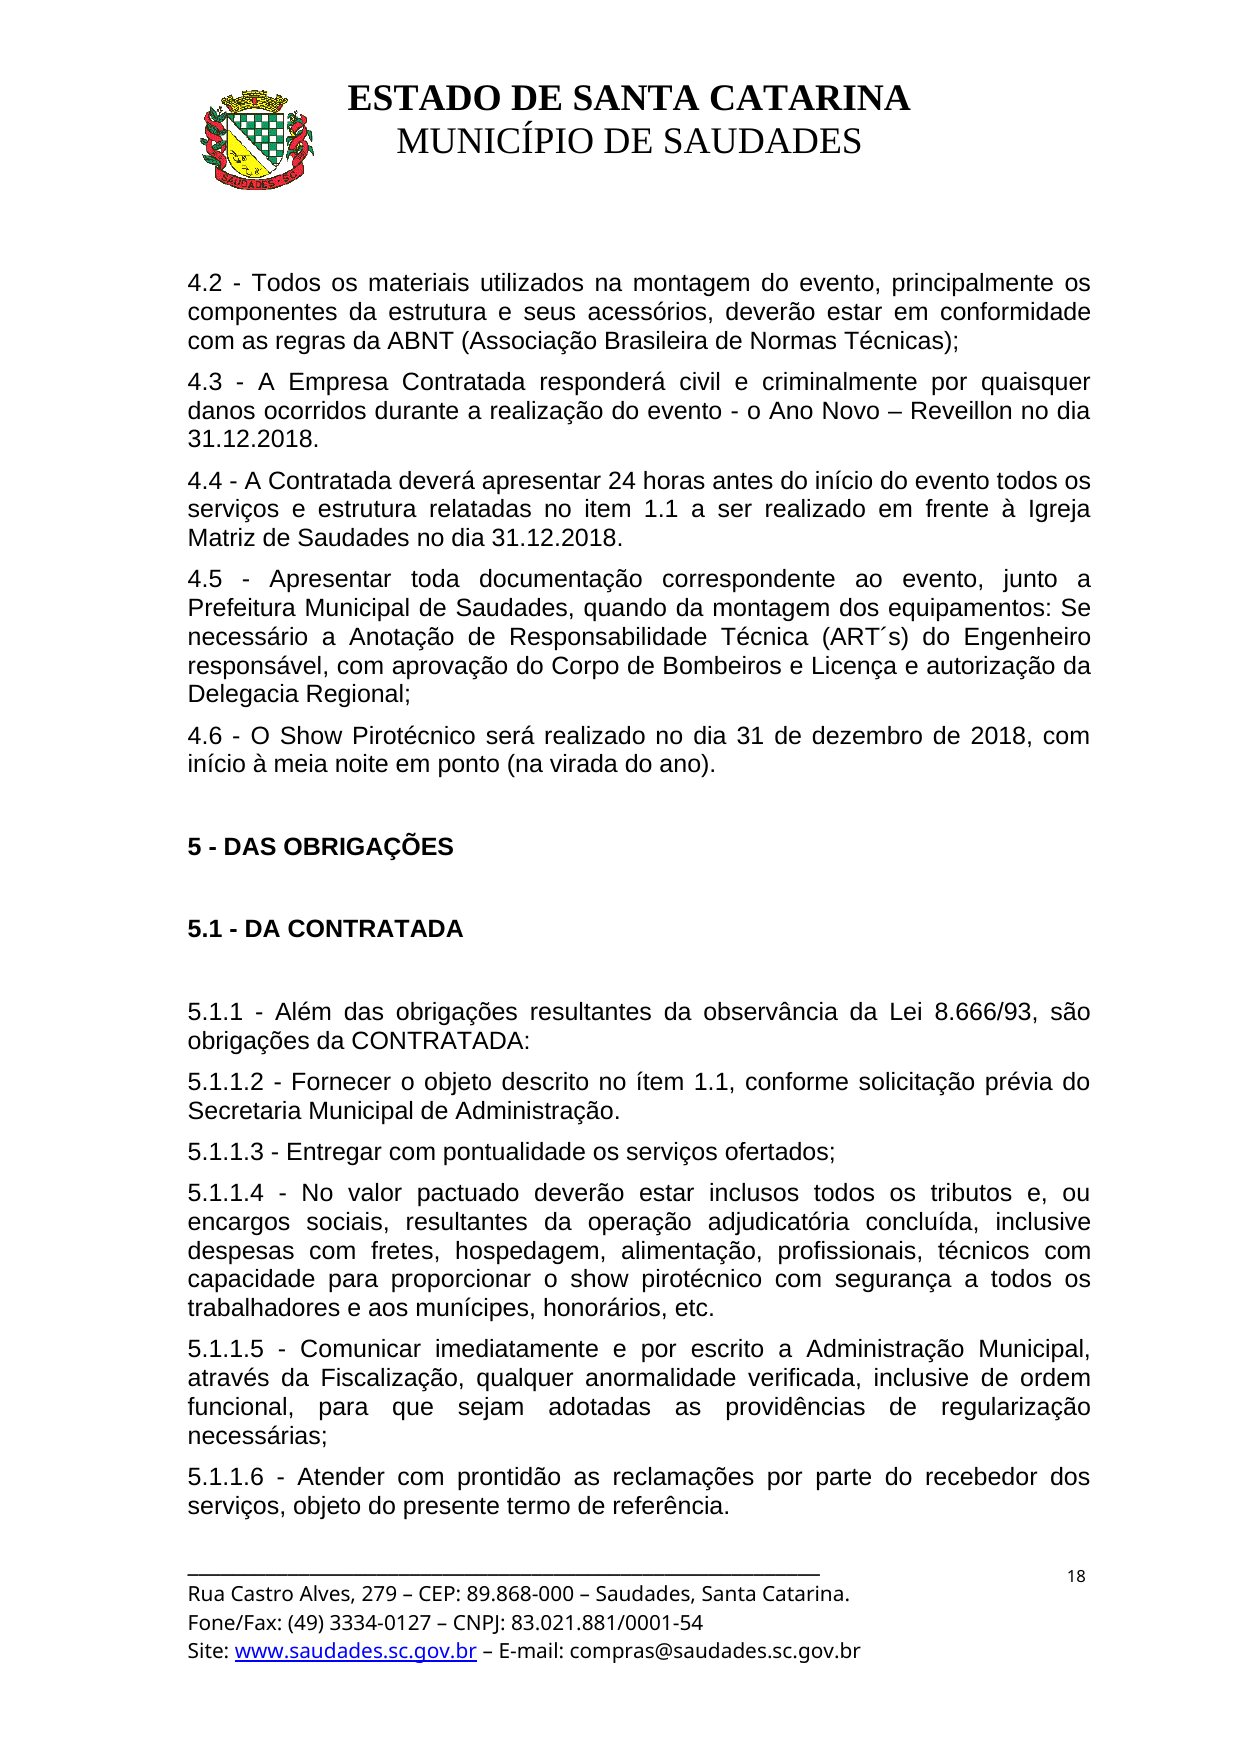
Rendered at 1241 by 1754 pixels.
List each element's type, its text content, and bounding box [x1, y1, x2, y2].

text 4.3 - A Empresa Contratada responderá civil e criminalmente por quaisquer danos ocorridos durante a realização do evento - o Ano Novo – Reveillon no dia 31.12.2018. [187, 367, 1093, 453]
text 5.1.1 - Além das obrigações resultantes da observância da Lei 8.666/93, são obrigações da CONTRATADA: [187, 997, 1093, 1054]
text 4.5 - Apresentar toda documentação correspondente ao evento, junto a Prefeitura Municipal de Saudades, quando da montagem dos equipamentos: Se necessário a Anotação de Responsabilidade Técnica (ART´s) do Engenheiro responsável, com aprovação do Corpo de Bombeiros e Licença e autorização da Delegacia Regional; [187, 564, 1093, 708]
text 5.1.1.2 - Fornecer o objeto descrito no ítem 1.1, conforme solicitação prévia do Secretaria Municipal de Administração. [187, 1067, 1093, 1124]
text 4.2 - Todos os materiais utilizados na montagem do evento, principalmente os componentes da estrutura e seus acessórios, deverão estar em conformidade com as regras da ABNT (Associação Brasileira de Normas Técnicas); [187, 268, 1093, 354]
text 5 - DAS OBRIGAÇÕES [187, 832, 1093, 861]
text 5.1.1.5 - Comunicar imediatamente e por escrito a Administração Municipal, através da Fiscalização, qualquer anormalidade verificada, inclusive de ordem funcional, para que sejam adotadas as providências de regularização necessárias; [187, 1334, 1093, 1449]
text 5.1.1.6 - Atender com prontidão as reclamações por parte do recebedor dos serviços, objeto do presente termo de referência. [187, 1462, 1093, 1519]
picture [200, 87, 315, 202]
text 4.6 - O Show Pirotécnico será realizado no dia 31 de dezembro de 2018, com início à meia noite em ponto (na virada do ano). [187, 721, 1093, 778]
text 5.1.1.3 - Entregar com pontualidade os serviços ofertados; [187, 1137, 1093, 1166]
text 5.1 - DA CONTRATADA [187, 914, 1093, 943]
text 5.1.1.4 - No valor pactuado deverão estar inclusos todos os tributos e, ou encargos sociais, resultantes da operação adjudicatória concluída, inclusive despesas com fretes, hospedagem, alimentação, profissionais, técnicos com capacidade para proporcionar o show pirotécnico com segurança a todos os trabalhadores e aos munícipes, honorários, etc. [187, 1178, 1093, 1322]
text 4.4 - A Contratada deverá apresentar 24 horas antes do início do evento todos os serviços e estrutura relatadas no item 1.1 a ser realizado em frente à Igreja Matriz de Saudades no dia 31.12.2018. [187, 466, 1093, 552]
